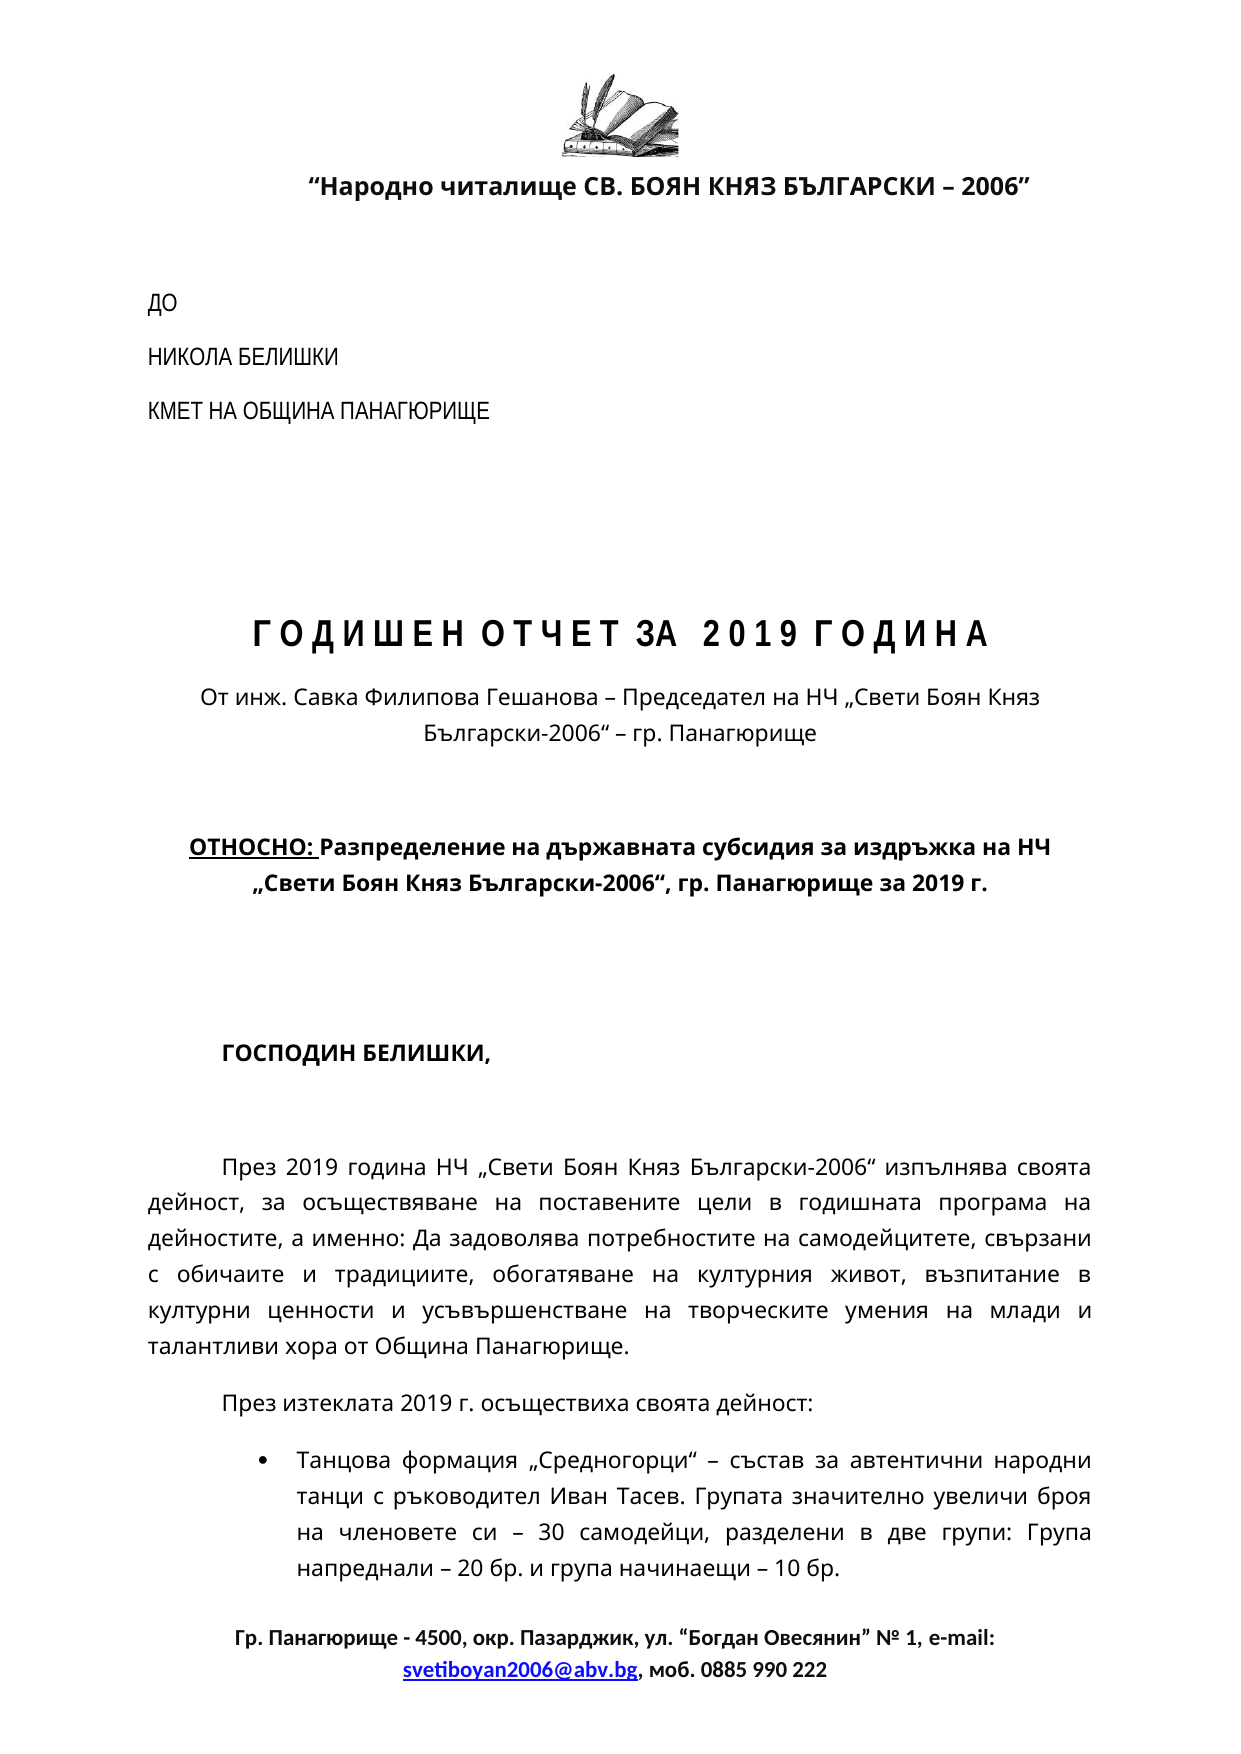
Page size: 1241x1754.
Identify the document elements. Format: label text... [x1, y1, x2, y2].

text КМЕТ НА ОБЩИНА ПАНАГЮРИЩЕ [148, 396, 1093, 424]
list Танцова формация „Средногорци“ – състав за автентични народни танци с ръководител Иван Тасев. Групата значително увеличи броя на членовете си – 30 самодейци, разделени в две групи: Група напреднали – 20 бр. и група начинаещи – 10 бр. [259, 1444, 1093, 1583]
text От инж. Савка Филипова Гешанова – Председател на НЧ „Свети Боян Княз Български-2006“ – гр. Панагюрище [148, 681, 1093, 748]
text ДО [148, 288, 1093, 317]
text ГОСПОДИН БЕЛИШКИ, [148, 1037, 1093, 1068]
text През 2019 година НЧ „Свети Боян Княз Български-2006“ изпълнява своята дейност, за осъществяване на поставените цели в годишната програма на дейностите, а именно: Да задоволява потребностите на самодейцитете, свързани с обичаите и традициите, обогатяване на културния живот, възпитание в културни ценности и усъвършенстване на творческите умения на млади и талантливи хора от Община Панагюрище. [148, 1150, 1093, 1361]
text Г О Д И Ш Е Н О Т Ч Е Т ЗА 2 0 1 9 Г О Д И Н А [148, 611, 1093, 654]
text ОТНОСНО: Разпределение на държавната субсидия за издръжка на НЧ „Свети Боян Княз Български-2006“, гр. Панагюрище за 2019 г. [148, 831, 1093, 898]
picture [561, 73, 679, 157]
text НИКОЛА БЕЛИШКИ [148, 342, 1093, 371]
text През изтеклата 2019 г. осъществиха своята дейност: [148, 1387, 1093, 1418]
